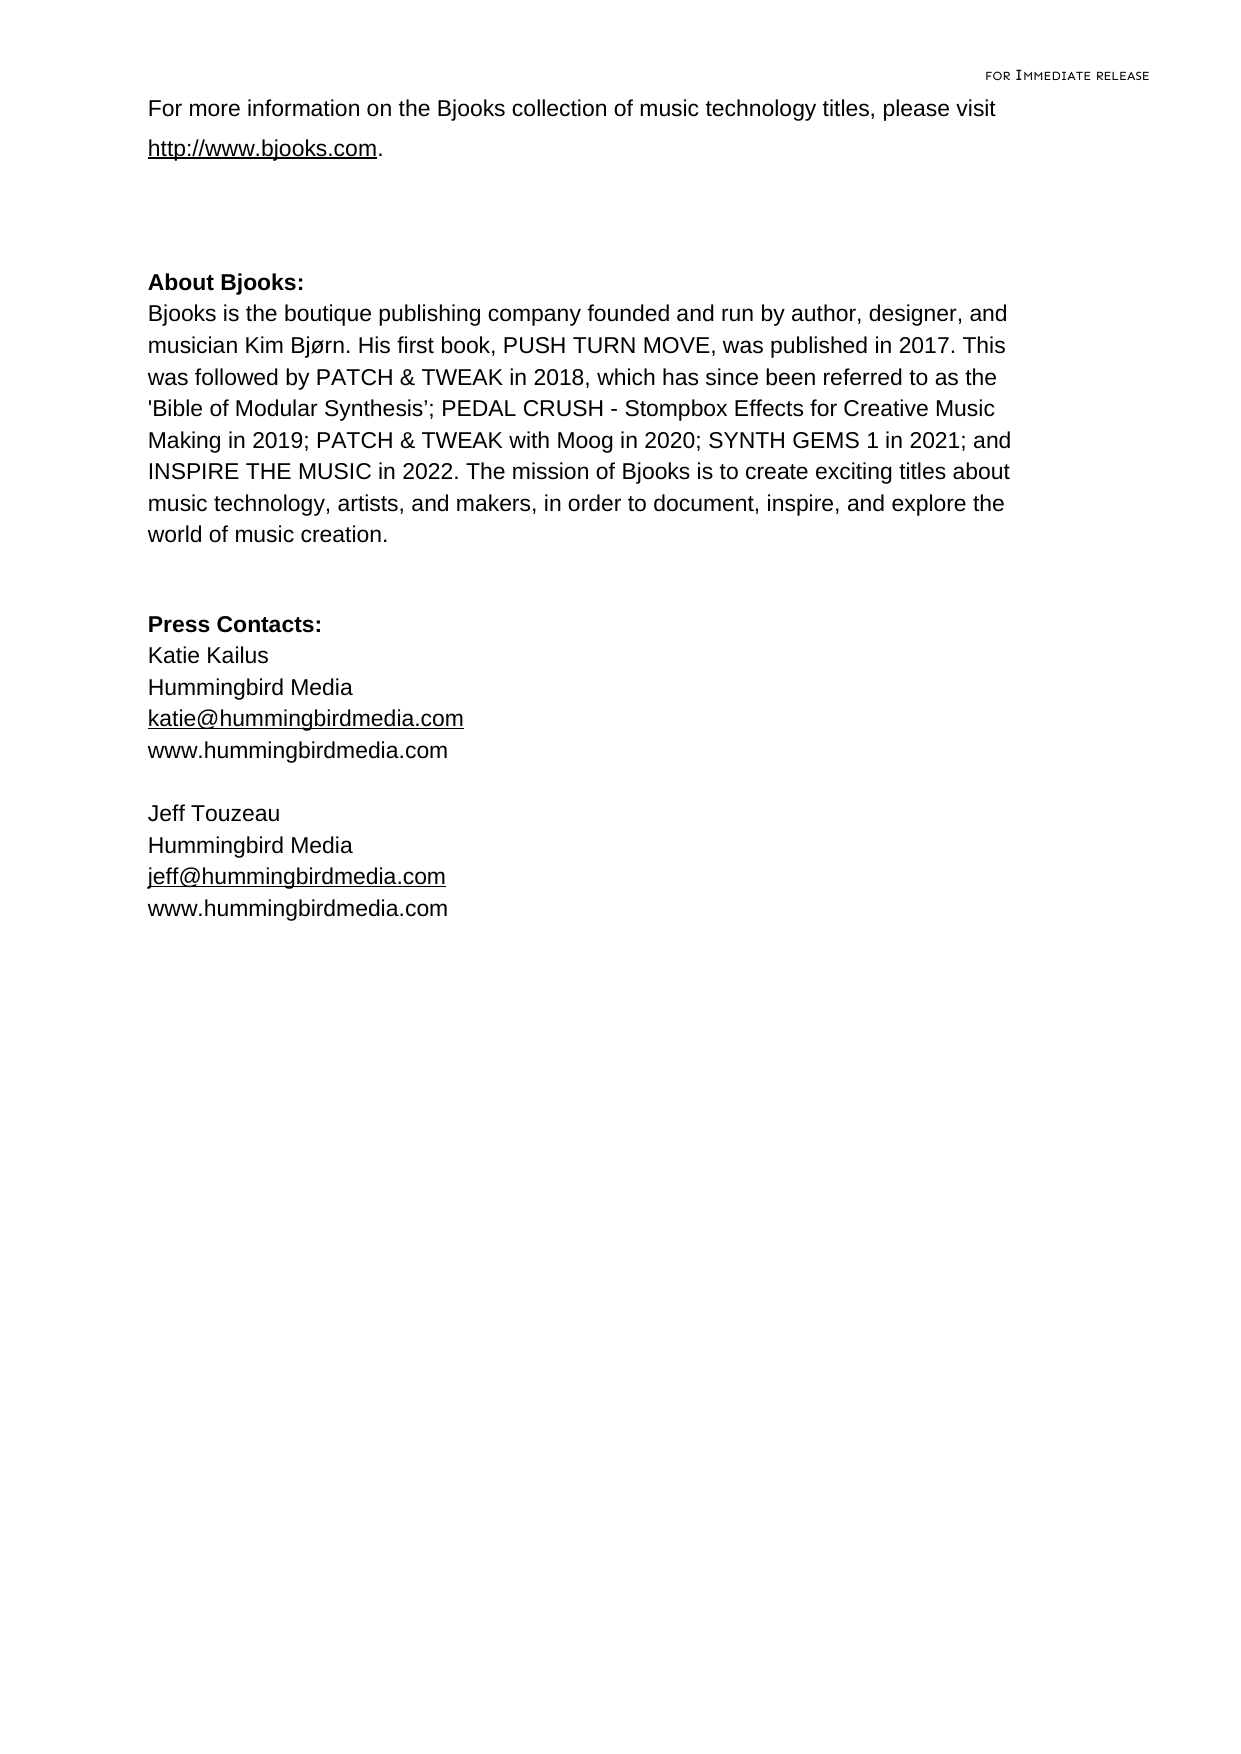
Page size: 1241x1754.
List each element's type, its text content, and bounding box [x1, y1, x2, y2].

text www.hummingbirdmedia.com [148, 737, 1048, 763]
text For more information on the Bjooks collection of music technology titles, please visit http://www.bjooks.com. [148, 95, 1048, 161]
text Katie Kailus [148, 642, 1048, 669]
text Press Contacts: [148, 611, 1048, 637]
text Hummingbird Media jeff@hummingbirdmedia.com www.hummingbirdmedia.com [148, 832, 1048, 948]
text Hummingbird Media [148, 674, 1048, 700]
text Jeff Touzeau [148, 800, 1048, 826]
text Bjooks is the boutique publishing company founded and run by author, designer, and musician Kim Bjørn. His first book, PUSH TURN MOVE, was published in 2017. This was followed by PATCH & TWEAK in 2018, which has since been referred to as the 'Bible of Modular Synthesis’; PEDAL CRUSH - Stompbox Effects for Creative Music Making in 2019; PATCH & TWEAK with Moog in 2020; SYNTH GEMS 1 in 2021; and INSPIRE THE MUSIC in 2022. The mission of Bjooks is to create exciting titles about music technology, artists, and makers, in order to document, inspire, and explore the world of music creation. [148, 300, 1048, 548]
text katie@hummingbirdmedia.com [148, 705, 1048, 732]
text About Bjooks: [148, 269, 1048, 295]
